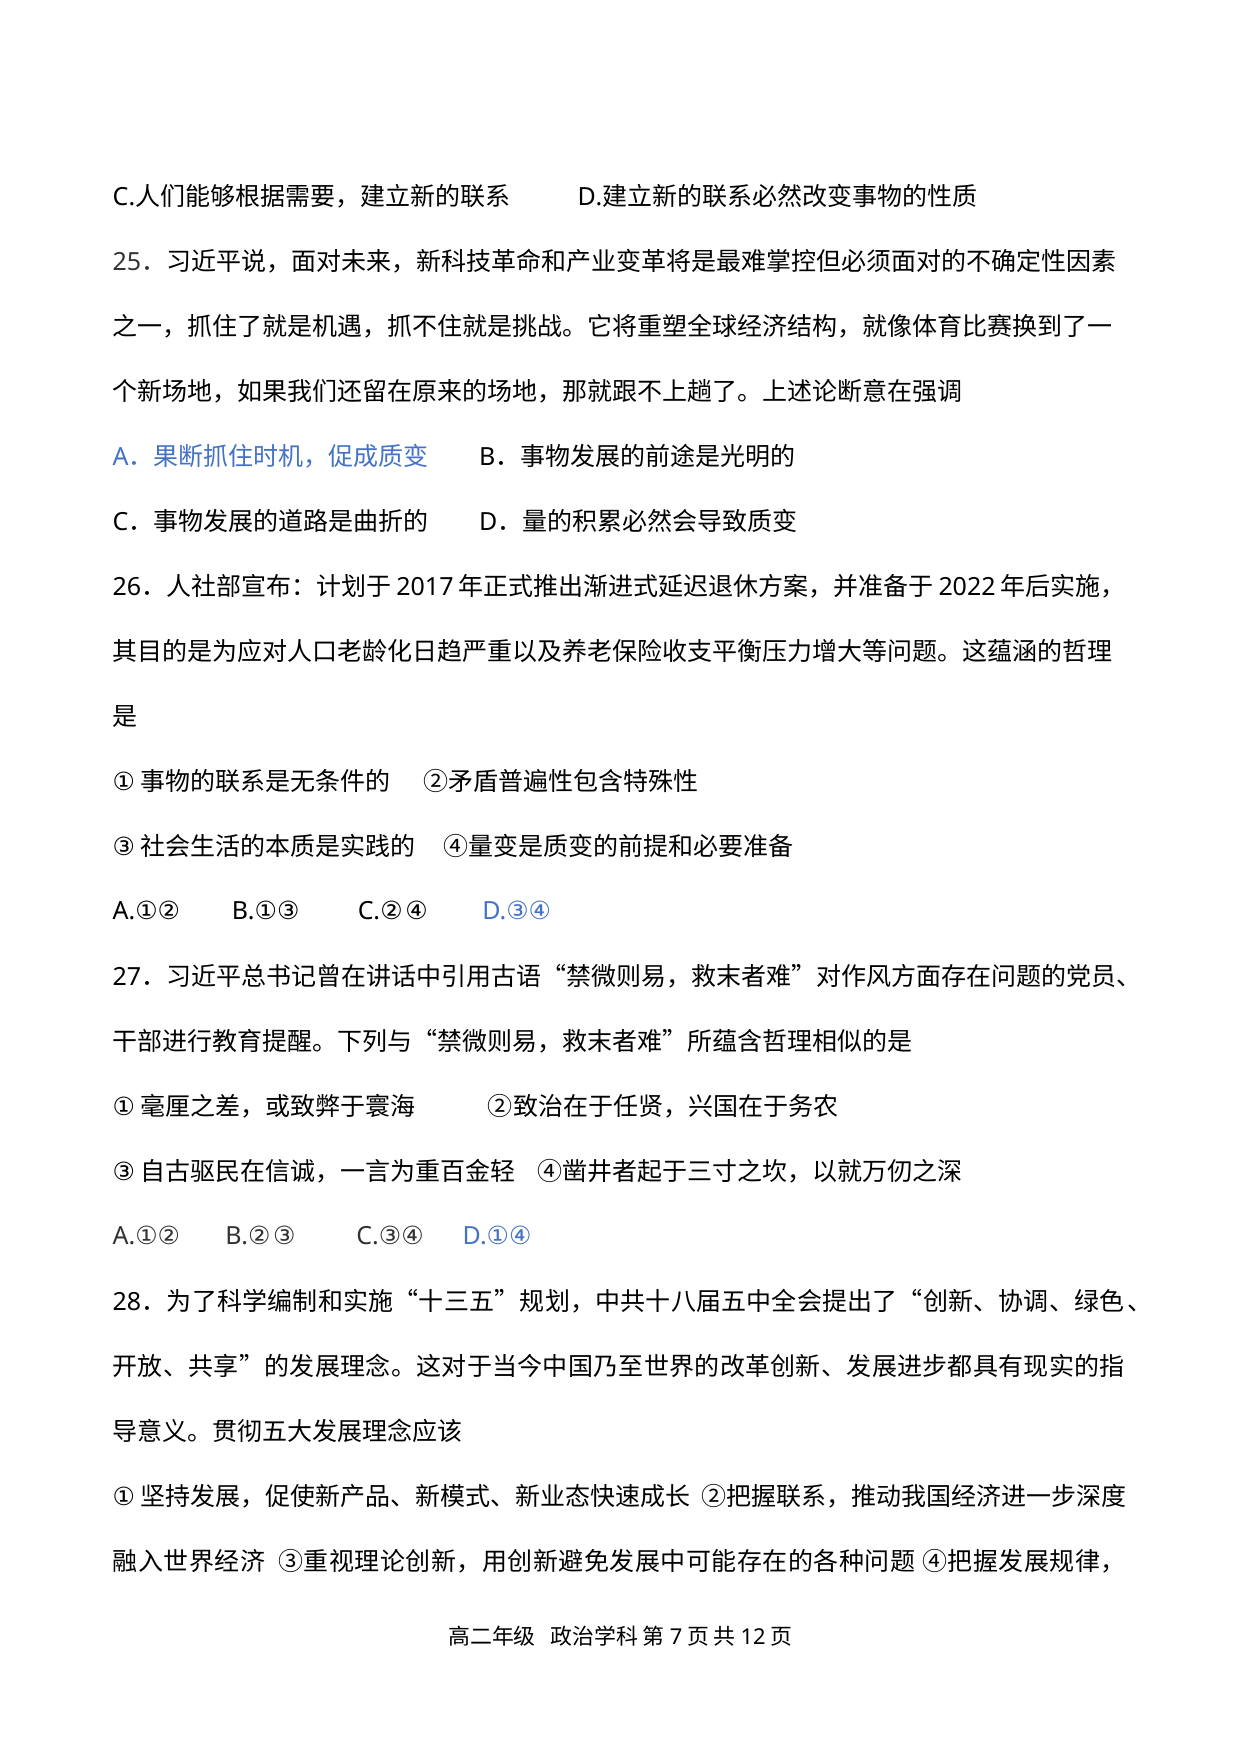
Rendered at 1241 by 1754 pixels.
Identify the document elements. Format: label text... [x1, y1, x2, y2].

text C．事物发展的道路是曲折的 D．量的积累必然会导致质变 [112, 487, 1128, 552]
text A.①② B.①③ C.②④ D.③④ [112, 877, 1128, 942]
text 26．人社部宣布：计划于2017年正式推出渐进式延迟退休方案，并准备于2022年后实施，其目的是为应对人口老龄化日趋严重以及养老保险收支平衡压力增大等问题。这蕴涵的哲理是 [112, 552, 1128, 747]
text A．果断抓住时机，促成质变 B．事物发展的前途是光明的 [112, 422, 1128, 487]
text 27．习近平总书记曾在讲话中引用古语“禁微则易，救末者难”对作风方面存在问题的党员、干部进行教育提醒。下列与“禁微则易，救末者难”所蕴含哲理相似的是 [112, 942, 1128, 1072]
text 28．为了科学编制和实施“十三五”规划，中共十八届五中全会提出了“创新、协调、绿色、开放、共享”的发展理念。这对于当今中国乃至世界的改革创新、发展进步都具有现实的指导意义。贯彻五大发展理念应该 [112, 1267, 1128, 1462]
text 25．习近平说，面对未来，新科技革命和产业变革将是最难掌控但必须面对的不确定性因素之一，抓住了就是机遇，抓不住就是挑战。它将重塑全球经济结构，就像体育比赛换到了一个新场地，如果我们还留在原来的场地，那就跟不上趟了。上述论断意在强调 [112, 227, 1128, 422]
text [112, 1462, 1128, 1592]
text ①毫厘之差，或致弊于寰海 ②致治在于任贤，兴国在于务农 [112, 1072, 1128, 1137]
text C.人们能够根据需要，建立新的联系 D.建立新的联系必然改变事物的性质 [112, 162, 1128, 227]
text ③自古驱民在信诚，一言为重百金轻 ④凿井者起于三寸之坎，以就万仞之深 [112, 1137, 1128, 1202]
text ③社会生活的本质是实践的 ④量变是质变的前提和必要准备 [112, 812, 1128, 877]
text ①事物的联系是无条件的 ②矛盾普遍性包含特殊性 [112, 747, 1128, 812]
text A.①② B.②③ C.③④ D.①④ [112, 1202, 1128, 1267]
